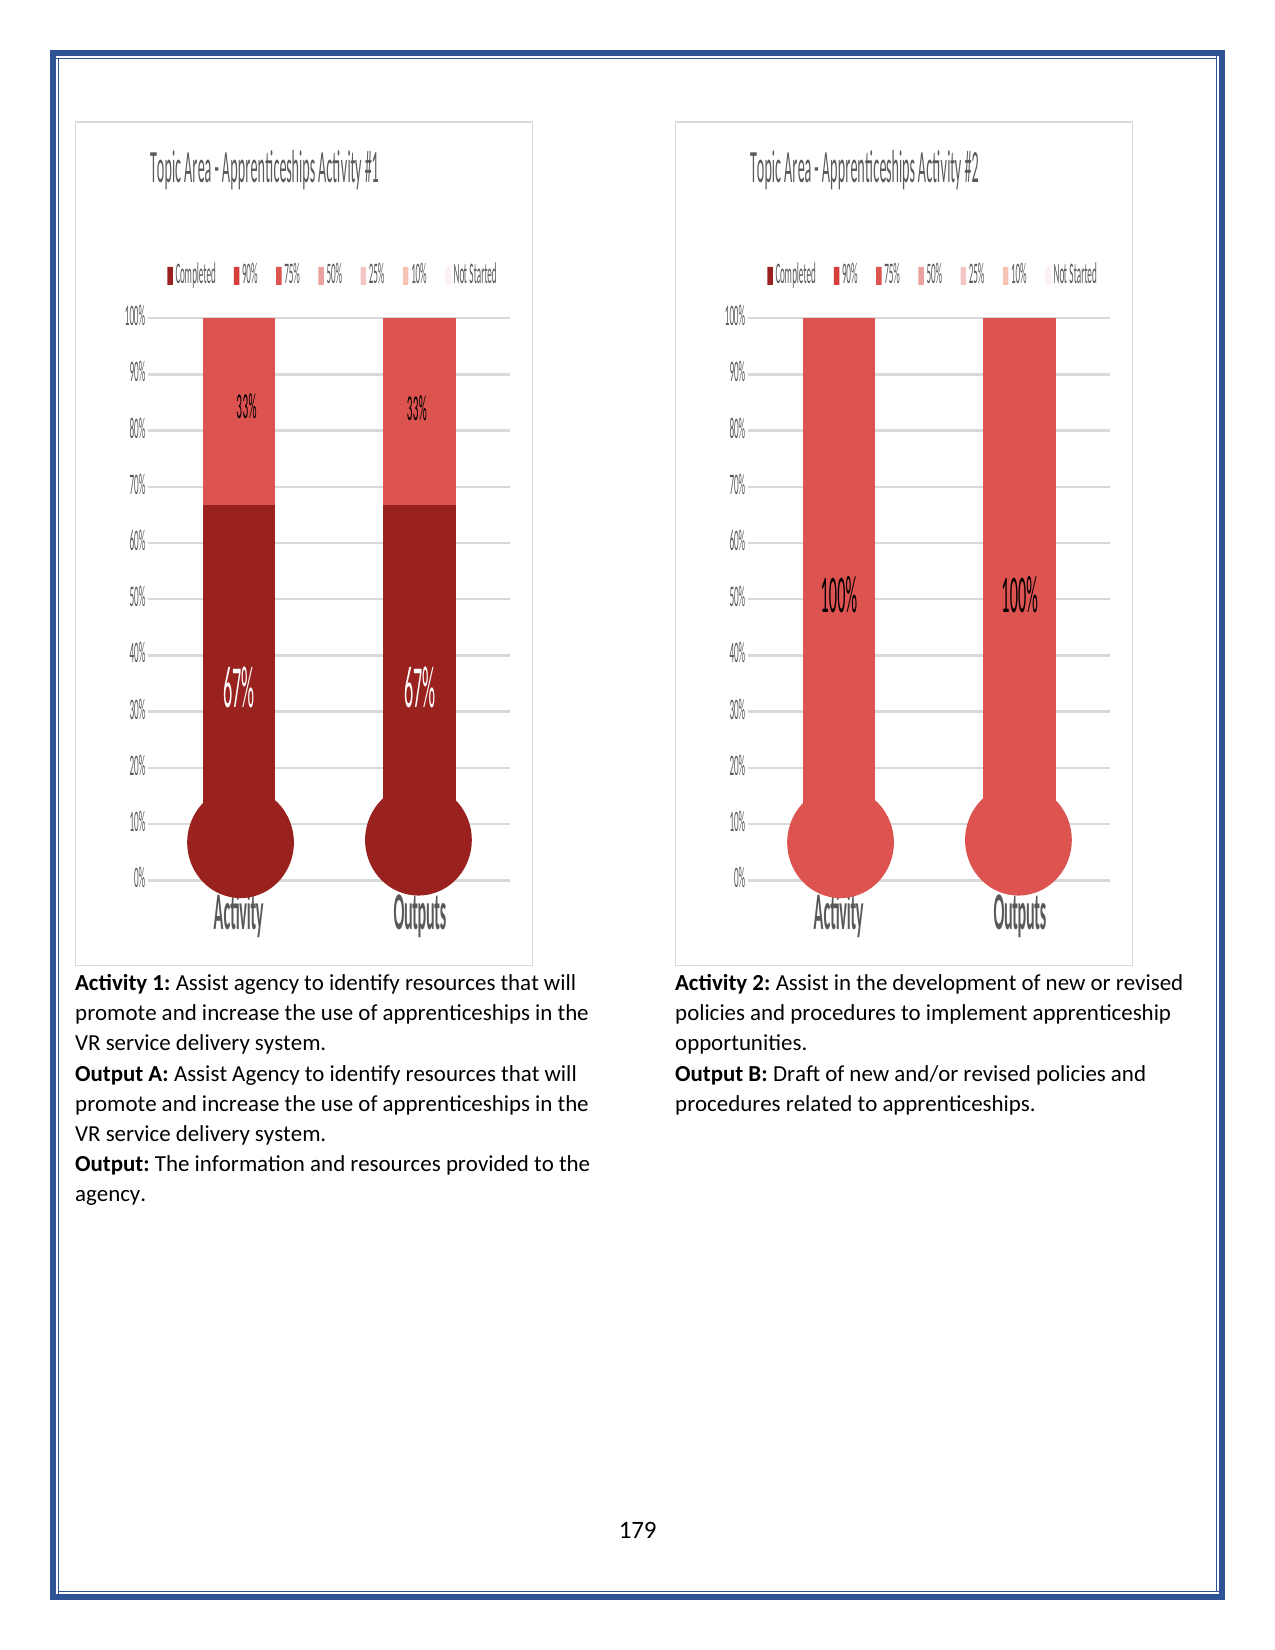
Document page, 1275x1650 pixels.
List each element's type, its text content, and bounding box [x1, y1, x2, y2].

text Output B: Draft of new and/or revised policies and procedures related to apprenticeships. [675, 1059, 1200, 1117]
text Output A: Assist Agency to identify resources that will promote and increase the use of apprenticeships in the VR service delivery system. [75, 1059, 600, 1147]
text Output: The information and resources provided to the agency. [75, 1149, 600, 1207]
text Activity 1: Assist agency to identify resources that will promote and increase the use of apprenticeships in the VR service delivery system. [75, 968, 600, 1056]
text Activity 2: Assist in the development of new or revised policies and procedures to implement apprenticeship opportunities. [675, 968, 1200, 1056]
